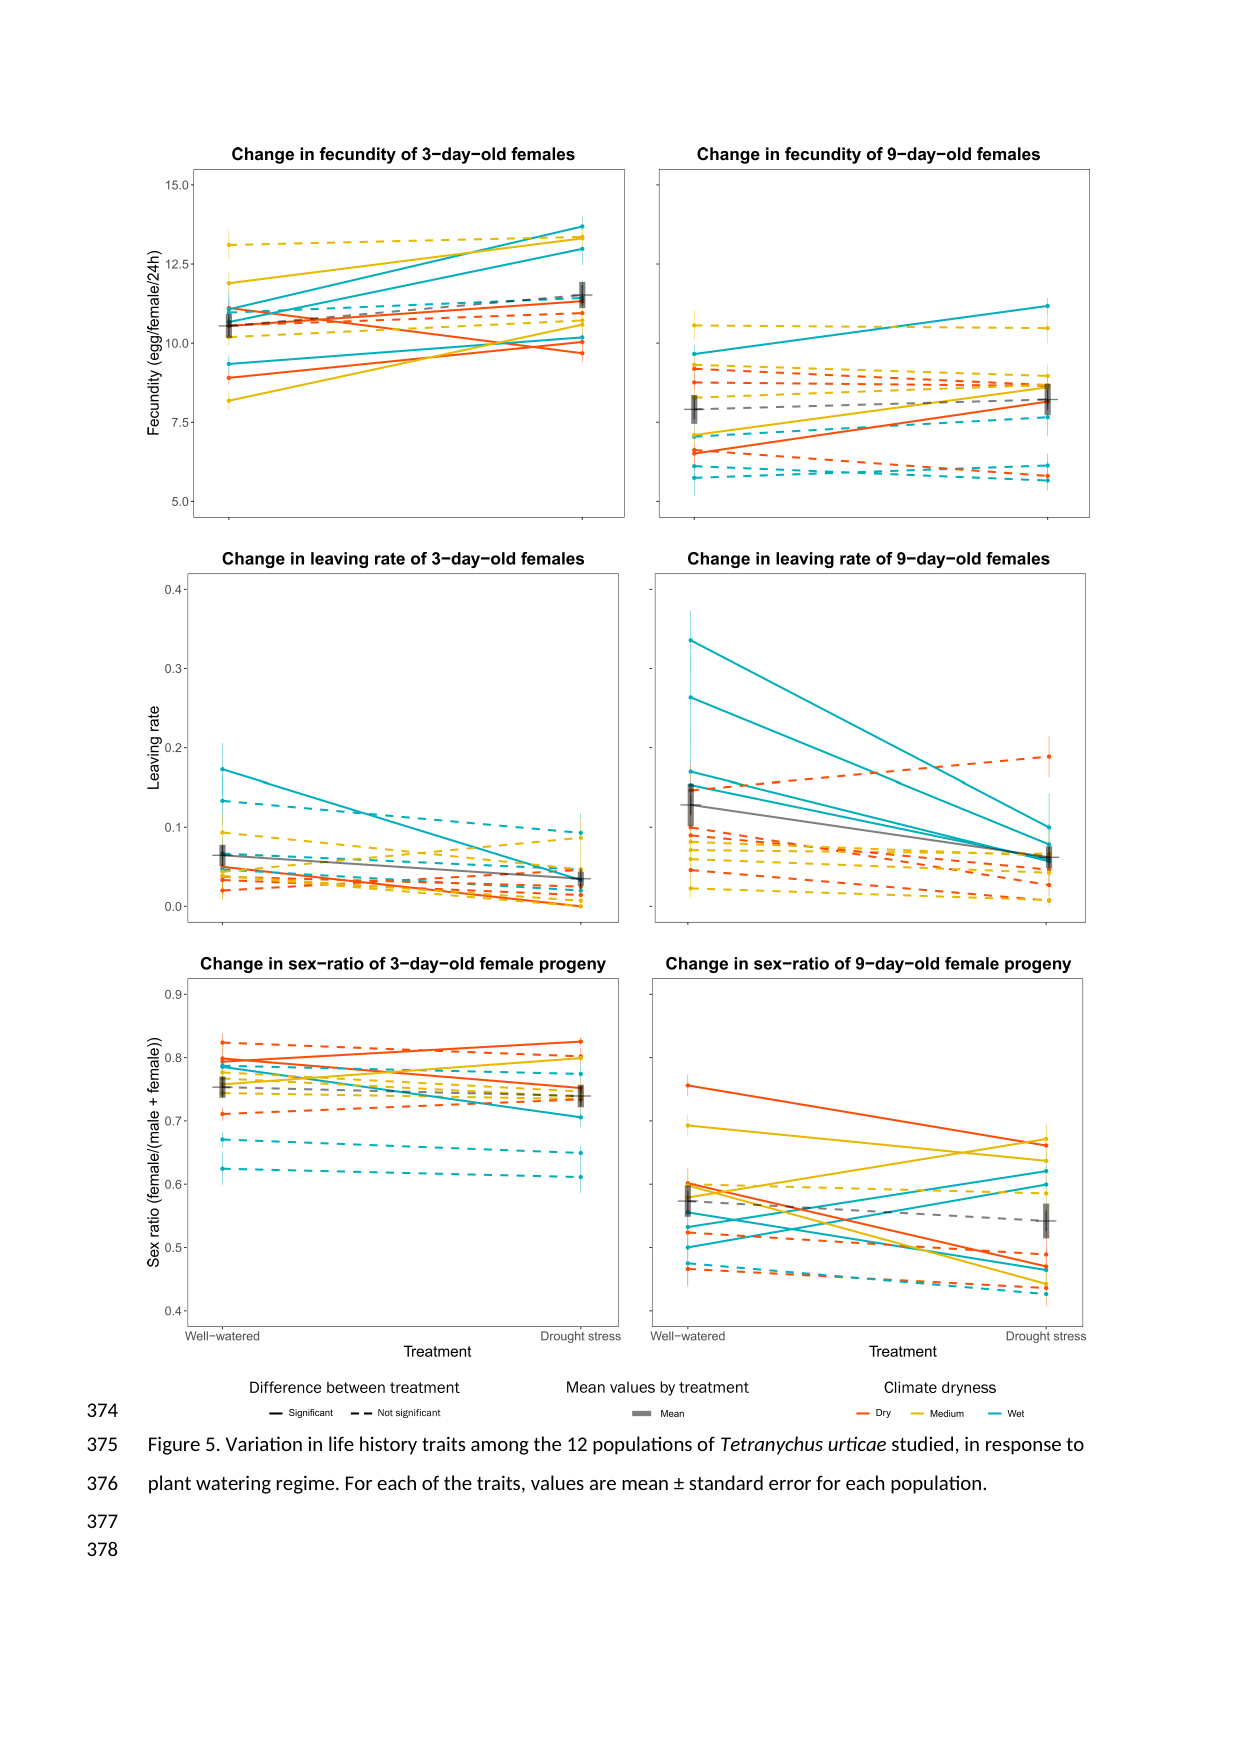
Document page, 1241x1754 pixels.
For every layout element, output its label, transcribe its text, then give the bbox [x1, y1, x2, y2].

picture [147, 147, 1090, 1418]
text Figure 5. Variation in life history traits among the 12 populations of Tetranychus urticae studied, in response to plant watering regime. For each of the traits, values are mean ± standard error for each population. [148, 1432, 1093, 1495]
